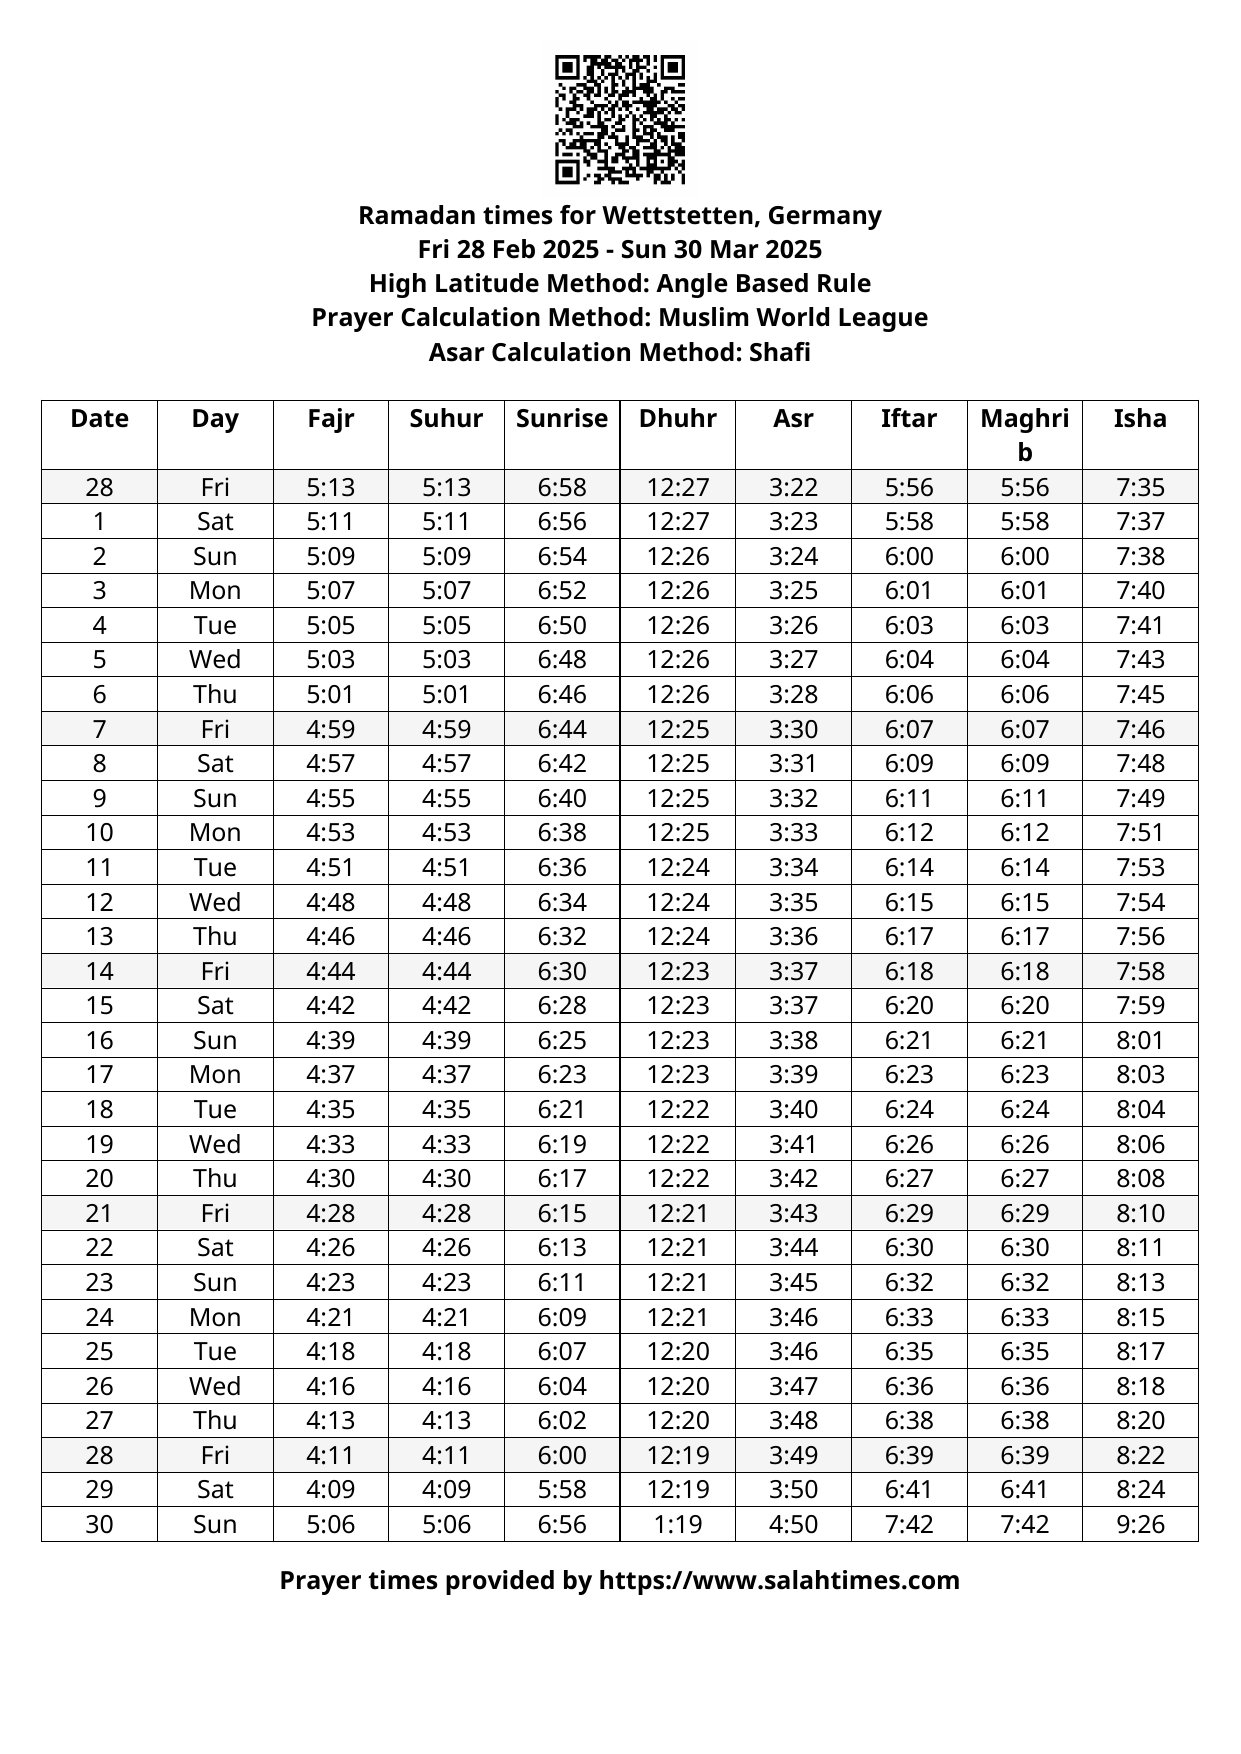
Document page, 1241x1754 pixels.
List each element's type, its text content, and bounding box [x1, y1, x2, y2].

table_cell 3:32 [736, 781, 851, 814]
table_cell 12:24 [621, 885, 735, 918]
table_cell 23 [42, 1265, 157, 1299]
table_cell 3:26 [736, 608, 851, 642]
table_cell 12:25 [621, 781, 735, 814]
table_cell 7:40 [1083, 574, 1198, 607]
table_cell 6:56 [505, 504, 619, 538]
table_cell 4:26 [389, 1231, 504, 1264]
table_cell 12:23 [621, 989, 735, 1022]
table_cell 19 [42, 1127, 157, 1160]
table_cell 6:12 [968, 816, 1082, 849]
table_cell 4:35 [389, 1092, 504, 1126]
table_cell 7:37 [1083, 504, 1198, 538]
table_cell 5:03 [274, 643, 388, 676]
table_cell 6:52 [505, 574, 619, 607]
table_cell 12:24 [621, 850, 735, 884]
table_cell Sat [158, 1231, 273, 1264]
table_header Fajr [274, 401, 388, 469]
table_cell 14 [42, 954, 157, 987]
table_cell Fri [158, 954, 273, 987]
table_cell 3:47 [736, 1369, 851, 1402]
table_cell 28 [42, 1438, 157, 1472]
table_cell 12:22 [621, 1092, 735, 1126]
table_cell 4:48 [274, 885, 388, 918]
text Fri 28 Feb 2025 - Sun 30 Mar 2025 [42, 232, 1198, 266]
table_cell 6:11 [852, 781, 967, 814]
table_cell 27 [42, 1404, 157, 1437]
table_cell Fri [158, 712, 273, 745]
table_cell 6:58 [505, 470, 619, 503]
table_cell 6:36 [968, 1369, 1082, 1402]
table_cell 6:09 [505, 1300, 619, 1333]
table_cell 6:32 [852, 1265, 967, 1299]
table_cell 5:58 [505, 1473, 619, 1506]
table_cell 6:39 [968, 1438, 1082, 1472]
table_cell 4:51 [274, 850, 388, 884]
table_cell 4:37 [274, 1058, 388, 1091]
table_cell 6:03 [852, 608, 967, 642]
table_cell 5:06 [274, 1507, 388, 1541]
table_cell 5:01 [389, 677, 504, 711]
table_cell 5:11 [389, 504, 504, 538]
table_cell 6:18 [852, 954, 967, 987]
table_cell 6:38 [968, 1404, 1082, 1437]
table_cell 6:19 [505, 1127, 619, 1160]
table_cell 6:36 [852, 1369, 967, 1402]
table_cell 6:30 [968, 1231, 1082, 1264]
table_cell 3:22 [736, 470, 851, 503]
table_cell 4:33 [389, 1127, 504, 1160]
table_cell Sat [158, 989, 273, 1022]
table_cell 6:07 [505, 1334, 619, 1368]
table_cell 3:25 [736, 574, 851, 607]
table_cell 5:13 [274, 470, 388, 503]
table_cell 7:49 [1083, 781, 1198, 814]
table_header Isha [1083, 401, 1198, 469]
table_cell 6:14 [852, 850, 967, 884]
table_cell 7:42 [852, 1507, 967, 1541]
table_cell 13 [42, 919, 157, 953]
table_cell 12:26 [621, 574, 735, 607]
table_cell 6:36 [505, 850, 619, 884]
table_cell 4:23 [274, 1265, 388, 1299]
table_cell 6 [42, 677, 157, 711]
table_cell 6:21 [852, 1023, 967, 1057]
table_cell 28 [42, 470, 157, 503]
table_cell 3:24 [736, 539, 851, 572]
table_cell 4:53 [389, 816, 504, 849]
text Ramadan times for Wettstetten, Germany [42, 198, 1198, 232]
text High Latitude Method: Angle Based Rule [42, 266, 1198, 300]
table_cell 5:09 [274, 539, 388, 572]
table_cell Mon [158, 574, 273, 607]
table_cell 6:27 [968, 1161, 1082, 1195]
table_cell 22 [42, 1231, 157, 1264]
table_cell 6:25 [505, 1023, 619, 1057]
table_cell 6:01 [968, 574, 1082, 607]
table_cell 6:17 [852, 919, 967, 953]
table_cell 3:46 [736, 1334, 851, 1368]
table_cell 5:03 [389, 643, 504, 676]
table_cell 4:46 [389, 919, 504, 953]
table_cell 8:17 [1083, 1334, 1198, 1368]
table_cell 6:29 [968, 1196, 1082, 1229]
table_cell 6:23 [852, 1058, 967, 1091]
text Asar Calculation Method: Shafi [42, 334, 1198, 368]
table_cell Tue [158, 850, 273, 884]
table_cell 7:42 [968, 1507, 1082, 1541]
table_cell 7:48 [1083, 746, 1198, 780]
table_cell 12:26 [621, 643, 735, 676]
table_cell 21 [42, 1196, 157, 1229]
table_cell 5:56 [852, 470, 967, 503]
table_cell 24 [42, 1300, 157, 1333]
table_cell 6:41 [852, 1473, 967, 1506]
table_cell 3:43 [736, 1196, 851, 1229]
table_cell 6:00 [968, 539, 1082, 572]
table_cell 17 [42, 1058, 157, 1091]
table_cell 5:13 [389, 470, 504, 503]
table_cell 1 [42, 504, 157, 538]
table_cell 4:42 [274, 989, 388, 1022]
table_cell 6:24 [852, 1092, 967, 1126]
table_cell 8:20 [1083, 1404, 1198, 1437]
table_cell 8:04 [1083, 1092, 1198, 1126]
table_cell 7:59 [1083, 989, 1198, 1022]
table_cell 6:17 [505, 1161, 619, 1195]
table_cell 6:56 [505, 1507, 619, 1541]
table_cell 4:30 [274, 1161, 388, 1195]
table_cell 4:09 [389, 1473, 504, 1506]
table_cell 12:20 [621, 1334, 735, 1368]
table_cell 4:28 [274, 1196, 388, 1229]
table_cell 8:13 [1083, 1265, 1198, 1299]
table_cell 16 [42, 1023, 157, 1057]
table_cell Sun [158, 1507, 273, 1541]
table_cell 6:04 [852, 643, 967, 676]
table_cell 4:57 [274, 746, 388, 780]
table_cell 4:59 [274, 712, 388, 745]
table_cell 4:55 [274, 781, 388, 814]
table_cell 12:21 [621, 1196, 735, 1229]
table_cell 6:00 [505, 1438, 619, 1472]
table_cell 6:32 [968, 1265, 1082, 1299]
table_header Day [158, 401, 273, 469]
table_cell 8:10 [1083, 1196, 1198, 1229]
table_cell 8:22 [1083, 1438, 1198, 1472]
table_cell 12:27 [621, 504, 735, 538]
table_cell 6:04 [505, 1369, 619, 1402]
table_cell 9:26 [1083, 1507, 1198, 1541]
table_cell 3:37 [736, 989, 851, 1022]
table_cell 12:25 [621, 712, 735, 745]
table_cell 6:15 [505, 1196, 619, 1229]
table_header Maghrib [968, 401, 1082, 469]
table_cell Thu [158, 1161, 273, 1195]
table_cell Wed [158, 643, 273, 676]
table_cell 5 [42, 643, 157, 676]
table_cell 4:50 [736, 1507, 851, 1541]
table_cell 12:22 [621, 1161, 735, 1195]
table_cell Mon [158, 816, 273, 849]
table_cell Thu [158, 919, 273, 953]
table_cell 3:30 [736, 712, 851, 745]
table_cell Fri [158, 1438, 273, 1472]
table_cell 8:03 [1083, 1058, 1198, 1091]
table_cell Thu [158, 1404, 273, 1437]
text Prayer times provided by https://www.salahtimes.com [42, 1563, 1198, 1597]
table_cell 6:07 [852, 712, 967, 745]
table_cell Sun [158, 781, 273, 814]
table_cell 6:09 [852, 746, 967, 780]
table_cell 4:35 [274, 1092, 388, 1126]
table_cell Fri [158, 1196, 273, 1229]
table_cell 6:06 [852, 677, 967, 711]
table_cell 6:32 [505, 919, 619, 953]
table_cell 4:42 [389, 989, 504, 1022]
table_cell Sun [158, 1265, 273, 1299]
table_cell 6:11 [968, 781, 1082, 814]
table_cell 4:33 [274, 1127, 388, 1160]
table_cell 6:13 [505, 1231, 619, 1264]
table_cell 6:21 [505, 1092, 619, 1126]
table_cell 12:22 [621, 1127, 735, 1160]
table_cell 12:20 [621, 1404, 735, 1437]
table_cell 8:01 [1083, 1023, 1198, 1057]
table_cell 6:40 [505, 781, 619, 814]
table_cell 7:35 [1083, 470, 1198, 503]
table_cell 12:23 [621, 1023, 735, 1057]
table_cell 5:07 [389, 574, 504, 607]
table_cell 4:13 [274, 1404, 388, 1437]
table_cell 8:11 [1083, 1231, 1198, 1264]
table_cell 7:43 [1083, 643, 1198, 676]
table_cell 7:41 [1083, 608, 1198, 642]
table_cell 4:57 [389, 746, 504, 780]
table_cell 6:01 [852, 574, 967, 607]
table_cell 5:11 [274, 504, 388, 538]
table_cell 4:51 [389, 850, 504, 884]
table_cell 3:50 [736, 1473, 851, 1506]
table_cell Sat [158, 504, 273, 538]
table_cell 5:07 [274, 574, 388, 607]
table_cell 6:09 [968, 746, 1082, 780]
table_cell 12:26 [621, 608, 735, 642]
table_cell 4:39 [274, 1023, 388, 1057]
table_cell 2 [42, 539, 157, 572]
table_cell 12:23 [621, 954, 735, 987]
table_cell 18 [42, 1092, 157, 1126]
table_cell 6:04 [968, 643, 1082, 676]
table_cell Tue [158, 1092, 273, 1126]
table_cell 3:39 [736, 1058, 851, 1091]
table_cell 12:26 [621, 539, 735, 572]
table_cell 6:07 [968, 712, 1082, 745]
table_cell 5:58 [852, 504, 967, 538]
table_cell 5:56 [968, 470, 1082, 503]
table_cell 6:26 [852, 1127, 967, 1160]
table_cell 7:51 [1083, 816, 1198, 849]
table_cell 7:54 [1083, 885, 1198, 918]
table_cell 4:37 [389, 1058, 504, 1091]
table_cell 4:44 [274, 954, 388, 987]
table_cell 3:36 [736, 919, 851, 953]
table_cell 29 [42, 1473, 157, 1506]
table_header Asr [736, 401, 851, 469]
table_cell 6:26 [968, 1127, 1082, 1160]
table_cell 25 [42, 1334, 157, 1368]
table_cell 3:23 [736, 504, 851, 538]
table_cell 7:46 [1083, 712, 1198, 745]
table_cell 4:11 [389, 1438, 504, 1472]
table_cell 4:11 [274, 1438, 388, 1472]
table_cell 30 [42, 1507, 157, 1541]
table_cell 1:19 [621, 1507, 735, 1541]
table_cell 12:23 [621, 1058, 735, 1091]
table_cell Mon [158, 1058, 273, 1091]
table_cell 12:21 [621, 1265, 735, 1299]
table_cell 3:34 [736, 850, 851, 884]
table_cell 6:39 [852, 1438, 967, 1472]
table_cell 6:28 [505, 989, 619, 1022]
table_cell 6:20 [968, 989, 1082, 1022]
table_cell 6:18 [968, 954, 1082, 987]
table_cell 3:40 [736, 1092, 851, 1126]
table_cell 12:27 [621, 470, 735, 503]
table_cell 6:17 [968, 919, 1082, 953]
table_cell 3:41 [736, 1127, 851, 1160]
table_cell 4:46 [274, 919, 388, 953]
table_cell 4:26 [274, 1231, 388, 1264]
table_cell 4:18 [274, 1334, 388, 1368]
table_cell 4:59 [389, 712, 504, 745]
table_cell 6:12 [852, 816, 967, 849]
table_cell 6:21 [968, 1023, 1082, 1057]
table_cell 4:21 [274, 1300, 388, 1333]
text Prayer Calculation Method: Muslim World League [42, 300, 1198, 334]
table_cell 4:28 [389, 1196, 504, 1229]
table_cell 12:24 [621, 919, 735, 953]
table_cell 8:08 [1083, 1161, 1198, 1195]
table_cell 6:20 [852, 989, 967, 1022]
table_cell 8:24 [1083, 1473, 1198, 1506]
table_cell 6:02 [505, 1404, 619, 1437]
table_cell 6:42 [505, 746, 619, 780]
table_cell 3 [42, 574, 157, 607]
table_cell 3:44 [736, 1231, 851, 1264]
table_cell 6:30 [852, 1231, 967, 1264]
table_cell 4:39 [389, 1023, 504, 1057]
table_cell 6:24 [968, 1092, 1082, 1126]
table_cell 4:53 [274, 816, 388, 849]
table_cell 8:06 [1083, 1127, 1198, 1160]
table_cell 12:19 [621, 1438, 735, 1472]
table_cell 6:06 [968, 677, 1082, 711]
table_cell 7:56 [1083, 919, 1198, 953]
table_cell 5:06 [389, 1507, 504, 1541]
table_cell 6:35 [968, 1334, 1082, 1368]
table_cell 4:48 [389, 885, 504, 918]
table_cell 6:33 [968, 1300, 1082, 1333]
table_cell 4:09 [274, 1473, 388, 1506]
table_cell 12:21 [621, 1231, 735, 1264]
table_cell 6:14 [968, 850, 1082, 884]
table_cell Tue [158, 608, 273, 642]
table_cell 6:35 [852, 1334, 967, 1368]
table_cell 4:21 [389, 1300, 504, 1333]
table_cell Sat [158, 746, 273, 780]
table_cell 5:05 [389, 608, 504, 642]
table_header Suhur [389, 401, 504, 469]
table_cell 6:11 [505, 1265, 619, 1299]
table_cell 6:38 [852, 1404, 967, 1437]
table_cell 6:15 [968, 885, 1082, 918]
table_cell Tue [158, 1334, 273, 1368]
table_cell Fri [158, 470, 273, 503]
table_cell 3:31 [736, 746, 851, 780]
table_cell Mon [158, 1300, 273, 1333]
table_cell 20 [42, 1161, 157, 1195]
table_cell 3:35 [736, 885, 851, 918]
table_header Iftar [852, 401, 967, 469]
table_cell 4:23 [389, 1265, 504, 1299]
table_cell 12:21 [621, 1300, 735, 1333]
table_header Sunrise [505, 401, 619, 469]
table_cell 6:27 [852, 1161, 967, 1195]
table_cell 10 [42, 816, 157, 849]
table_cell 6:23 [505, 1058, 619, 1091]
table_cell 9 [42, 781, 157, 814]
table_cell 3:49 [736, 1438, 851, 1472]
table_cell 8:15 [1083, 1300, 1198, 1333]
table_cell 6:50 [505, 608, 619, 642]
table_cell 3:28 [736, 677, 851, 711]
table_cell Wed [158, 1127, 273, 1160]
table_cell 6:15 [852, 885, 967, 918]
table_cell 12:25 [621, 816, 735, 849]
table_cell 6:29 [852, 1196, 967, 1229]
table_cell 6:41 [968, 1473, 1082, 1506]
table_header Dhuhr [621, 401, 735, 469]
table_cell 7:38 [1083, 539, 1198, 572]
table_cell 6:48 [505, 643, 619, 676]
table_cell 5:01 [274, 677, 388, 711]
table_cell 6:00 [852, 539, 967, 572]
table_header Date [42, 401, 157, 469]
table_cell 8:18 [1083, 1369, 1198, 1402]
table_cell 15 [42, 989, 157, 1022]
table_cell 3:37 [736, 954, 851, 987]
table_cell 5:09 [389, 539, 504, 572]
table_cell 5:05 [274, 608, 388, 642]
table_cell 12:25 [621, 746, 735, 780]
table_cell 6:33 [852, 1300, 967, 1333]
table_cell 3:45 [736, 1265, 851, 1299]
table_cell 4:30 [389, 1161, 504, 1195]
table_cell Wed [158, 1369, 273, 1402]
table_cell 3:38 [736, 1023, 851, 1057]
table_cell 6:23 [968, 1058, 1082, 1091]
table_cell 6:34 [505, 885, 619, 918]
table_cell 6:54 [505, 539, 619, 572]
table_cell 7 [42, 712, 157, 745]
table_cell 6:03 [968, 608, 1082, 642]
table_cell 12:26 [621, 677, 735, 711]
table_cell Thu [158, 677, 273, 711]
table_cell 12 [42, 885, 157, 918]
table_cell 3:46 [736, 1300, 851, 1333]
table_cell 11 [42, 850, 157, 884]
table_cell 12:19 [621, 1473, 735, 1506]
table_cell 4:55 [389, 781, 504, 814]
table_cell 6:46 [505, 677, 619, 711]
table_cell 4:16 [389, 1369, 504, 1402]
table_cell 3:48 [736, 1404, 851, 1437]
table_cell Wed [158, 885, 273, 918]
table_cell 8 [42, 746, 157, 780]
table_cell 7:58 [1083, 954, 1198, 987]
table_cell 4:44 [389, 954, 504, 987]
table_cell 6:30 [505, 954, 619, 987]
table_cell 26 [42, 1369, 157, 1402]
table_cell 4:13 [389, 1404, 504, 1437]
table_cell 7:53 [1083, 850, 1198, 884]
table_cell 4:18 [389, 1334, 504, 1368]
table_cell Sun [158, 1023, 273, 1057]
table_cell 5:58 [968, 504, 1082, 538]
table_cell 3:33 [736, 816, 851, 849]
table_cell 6:38 [505, 816, 619, 849]
table_cell 3:42 [736, 1161, 851, 1195]
picture [542, 41, 699, 198]
table_cell Sat [158, 1473, 273, 1506]
table_cell 3:27 [736, 643, 851, 676]
table_cell 6:44 [505, 712, 619, 745]
table_cell Sun [158, 539, 273, 572]
table_cell 7:45 [1083, 677, 1198, 711]
table_cell 4 [42, 608, 157, 642]
table_cell 4:16 [274, 1369, 388, 1402]
table_cell 12:20 [621, 1369, 735, 1402]
